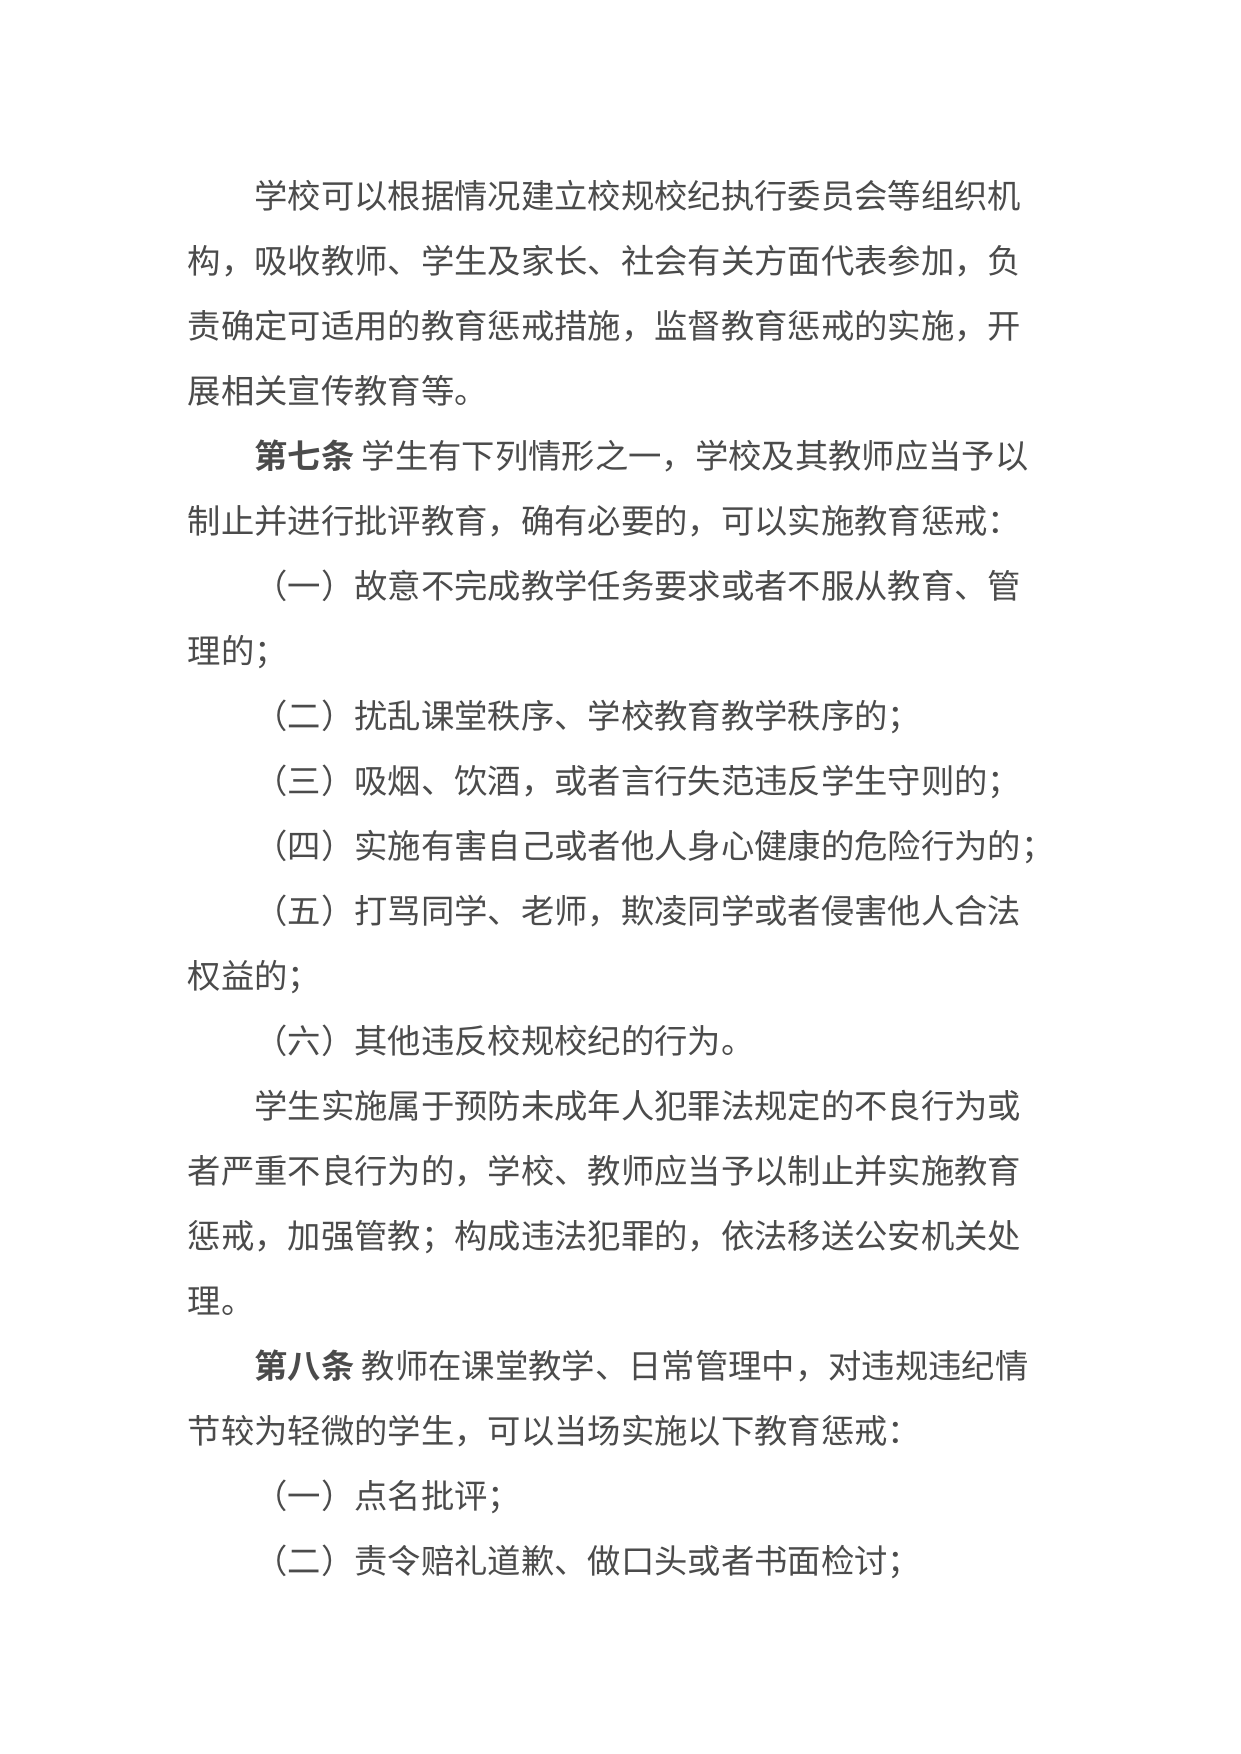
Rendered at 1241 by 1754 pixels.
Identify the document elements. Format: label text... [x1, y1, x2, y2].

text （四）实施有害自己或者他人身心健康的危险行为的； [187, 812, 1053, 877]
text （二）扰乱课堂秩序、学校教育教学秩序的； [187, 682, 1053, 747]
text 学校可以根据情况建立校规校纪执行委员会等组织机构，吸收教师、学生及家长、社会有关方面代表参加，负责确定可适用的教育惩戒措施，监督教育惩戒的实施，开展相关宣传教育等。 [187, 162, 1053, 422]
text （一）故意不完成教学任务要求或者不服从教育、管理的； [187, 552, 1053, 682]
text （六）其他违反校规校纪的行为。 [187, 1007, 1053, 1072]
text 第七条 学生有下列情形之一，学校及其教师应当予以制止并进行批评教育，确有必要的，可以实施教育惩戒： [187, 422, 1053, 552]
text 学生实施属于预防未成年人犯罪法规定的不良行为或者严重不良行为的，学校、教师应当予以制止并实施教育惩戒，加强管教；构成违法犯罪的，依法移送公安机关处理。 [187, 1072, 1053, 1332]
text （五）打骂同学、老师，欺凌同学或者侵害他人合法权益的； [187, 877, 1053, 1007]
text （一）点名批评； [187, 1462, 1053, 1527]
text （二）责令赔礼道歉、做口头或者书面检讨； [187, 1527, 1053, 1592]
text （三）吸烟、饮酒，或者言行失范违反学生守则的； [187, 747, 1053, 812]
text 第八条 教师在课堂教学、日常管理中，对违规违纪情节较为轻微的学生，可以当场实施以下教育惩戒： [187, 1332, 1053, 1462]
